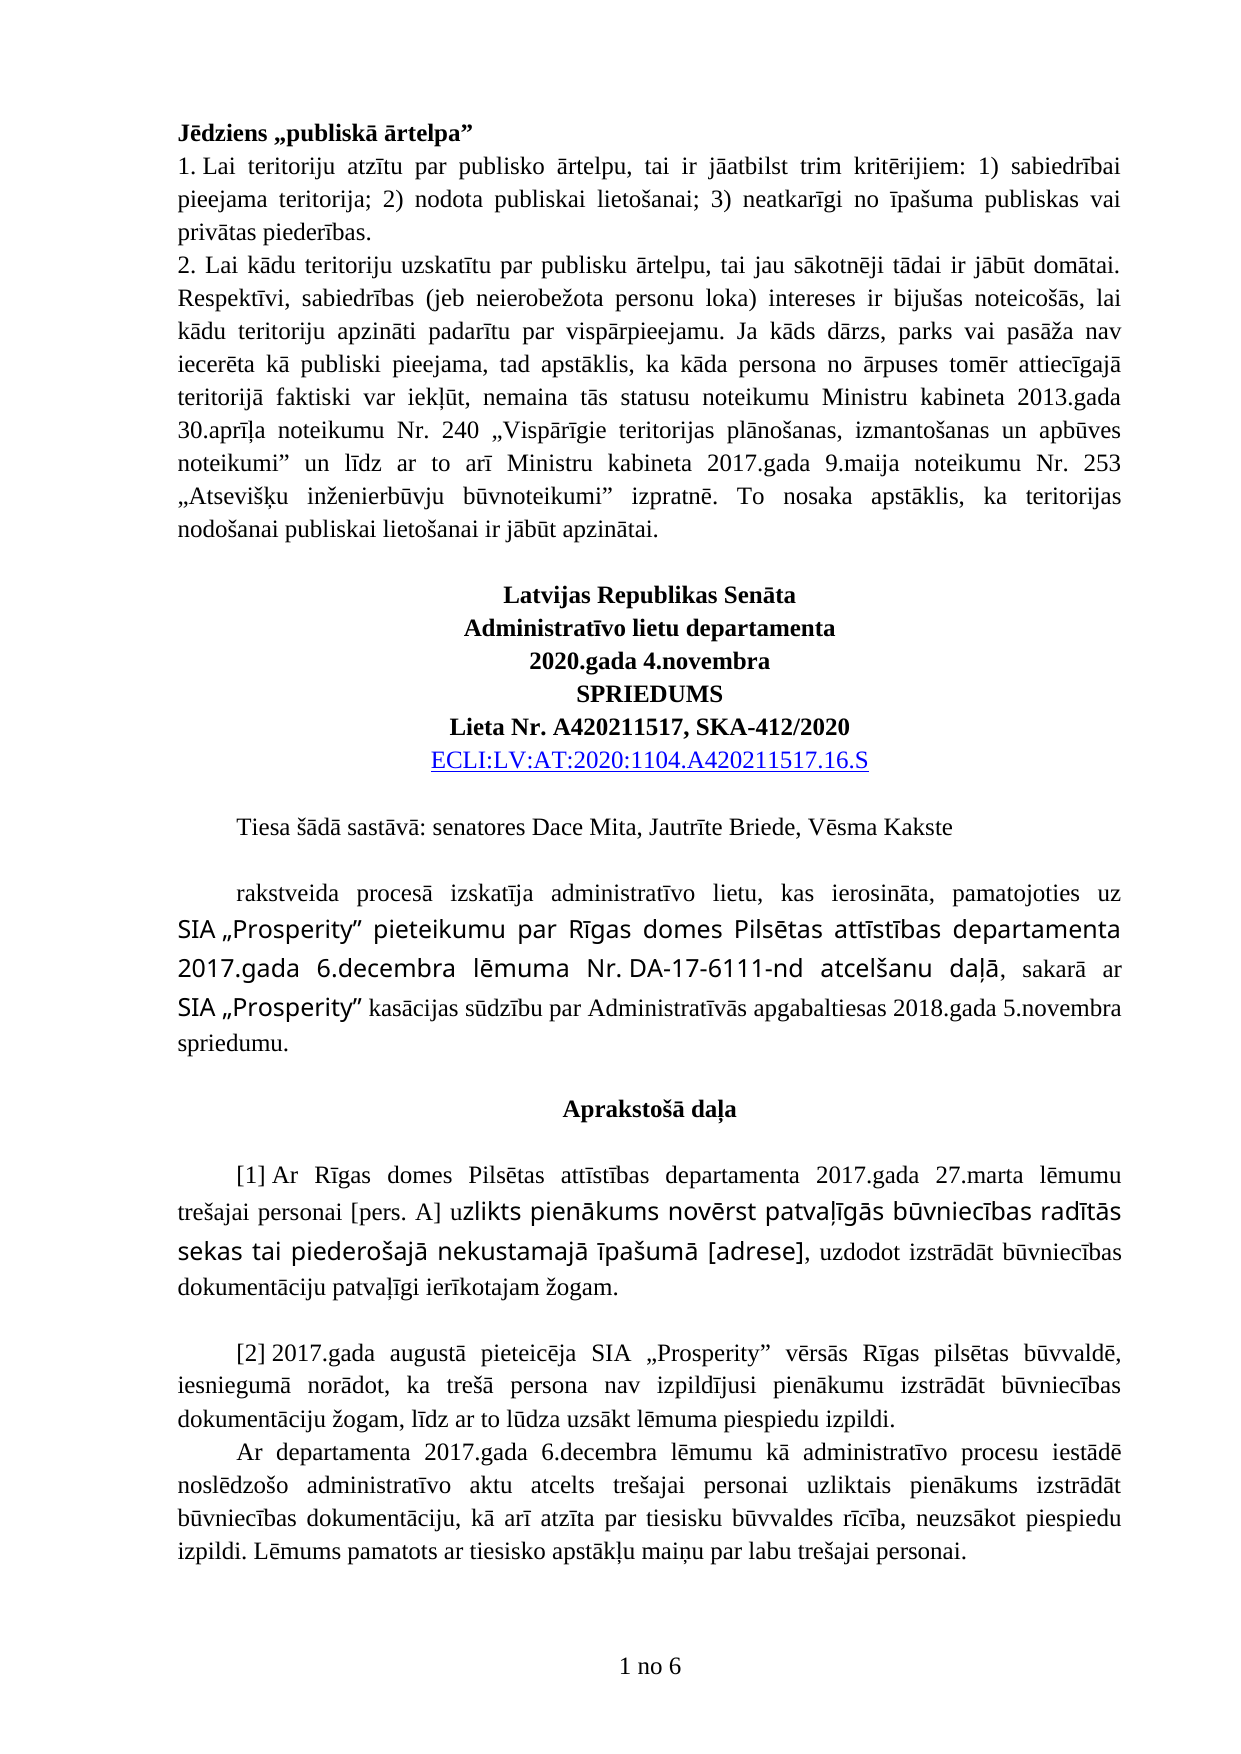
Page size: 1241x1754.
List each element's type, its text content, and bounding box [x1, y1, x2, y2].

text rakstveida procesā izskatīja administratīvo lietu, kas ierosināta, pamatojoties uz SIA „Prosperity” pieteikumu par Rīgas domes Pilsētas attīstības departamenta 2017.gada 6.decembra lēmuma Nr. DA-17-6111-nd atcelšanu daļā, sakarā ar SIA „Prosperity” kasācijas sūdzību par Administratīvās apgabaltiesas 2018.gada 5.novembra spriedumu. [177, 878, 1122, 1057]
text Lieta Nr. A420211517, SKA-412/2020 [177, 712, 1122, 741]
text SPRIEDUMS [177, 679, 1122, 708]
text Latvijas Republikas Senāta [177, 580, 1122, 609]
text Tiesa šādā sastāvā: senatores Dace Mita, Jautrīte Briede, Vēsma Kakste [177, 812, 1122, 840]
text [1] Ar Rīgas domes Pilsētas attīstības departamenta 2017.gada 27.marta lēmumu trešajai personai [pers. A] uzlikts pienākums novērst patvaļīgās būvniecības radītās sekas tai piederošajā nekustamajā īpašumā [adrese], uzdodot izstrādāt būvniecības dokumentāciju patvaļīgi ierīkotajam žogam. [177, 1160, 1122, 1300]
text Ar departamenta 2017.gada 6.decembra lēmumu kā administratīvo procesu iestādē noslēdzošo administratīvo aktu atcelts trešajai personai uzliktais pienākums izstrādāt būvniecības dokumentāciju, kā arī atzīta par tiesisku būvvaldes rīcība, neuzsākot piespiedu izpildi. Lēmums pamatots ar tiesisko apstākļu maiņu par labu trešajai personai. [177, 1437, 1122, 1564]
text ECLI:LV:AT:2020:1104.A420211517.16.S [177, 746, 1122, 774]
text Aprakstošā daļa [177, 1094, 1122, 1123]
text 2020.gada 4.novembra [177, 646, 1122, 675]
text 1. Lai teritoriju atzītu par publisko ārtelpu, tai ir jāatbilst trim kritērijiem: 1) sabiedrībai pieejama teritorija; 2) nodota publiskai lietošanai; 3) neatkarīgi no īpašuma publiskas vai privātas piederības. [177, 151, 1122, 246]
text Administratīvo lietu departamenta [177, 613, 1122, 642]
text [2] 2017.gada augustā pieteicēja SIA „Prosperity” vērsās Rīgas pilsētas būvvaldē, iesniegumā norādot, ka trešā persona nav izpildījusi pienākumu izstrādāt būvniecības dokumentāciju žogam, līdz ar to lūdza uzsākt lēmuma piespiedu izpildi. [177, 1338, 1122, 1432]
text 2. Lai kādu teritoriju uzskatītu par publisku ārtelpu, tai jau sākotnēji tādai ir jābūt domātai. Respektīvi, sabiedrības (jeb neierobežota personu loka) intereses ir bijušas noteicošās, lai kādu teritoriju apzināti padarītu par vispārpieejamu. Ja kāds dārzs, parks vai pasāža nav iecerēta kā publiski pieejama, tad apstāklis, ka kāda persona no ārpuses tomēr attiecīgajā teritorijā faktiski var iekļūt, nemaina tās statusu noteikumu Ministru kabineta 2013.gada 30.aprīļa noteikumu Nr. 240 „Vispārīgie teritorijas plānošanas, izmantošanas un apbūves noteikumi” un līdz ar to arī Ministru kabineta 2017.gada 9.maija noteikumu Nr. 253 „Atsevišķu inženierbūvju būvnoteikumi” izpratnē. To nosaka apstāklis, ka teritorijas nodošanai publiskai lietošanai ir jābūt apzinātai. [177, 250, 1122, 543]
text Jēdziens „publiskā ārtelpa” [177, 118, 1122, 147]
